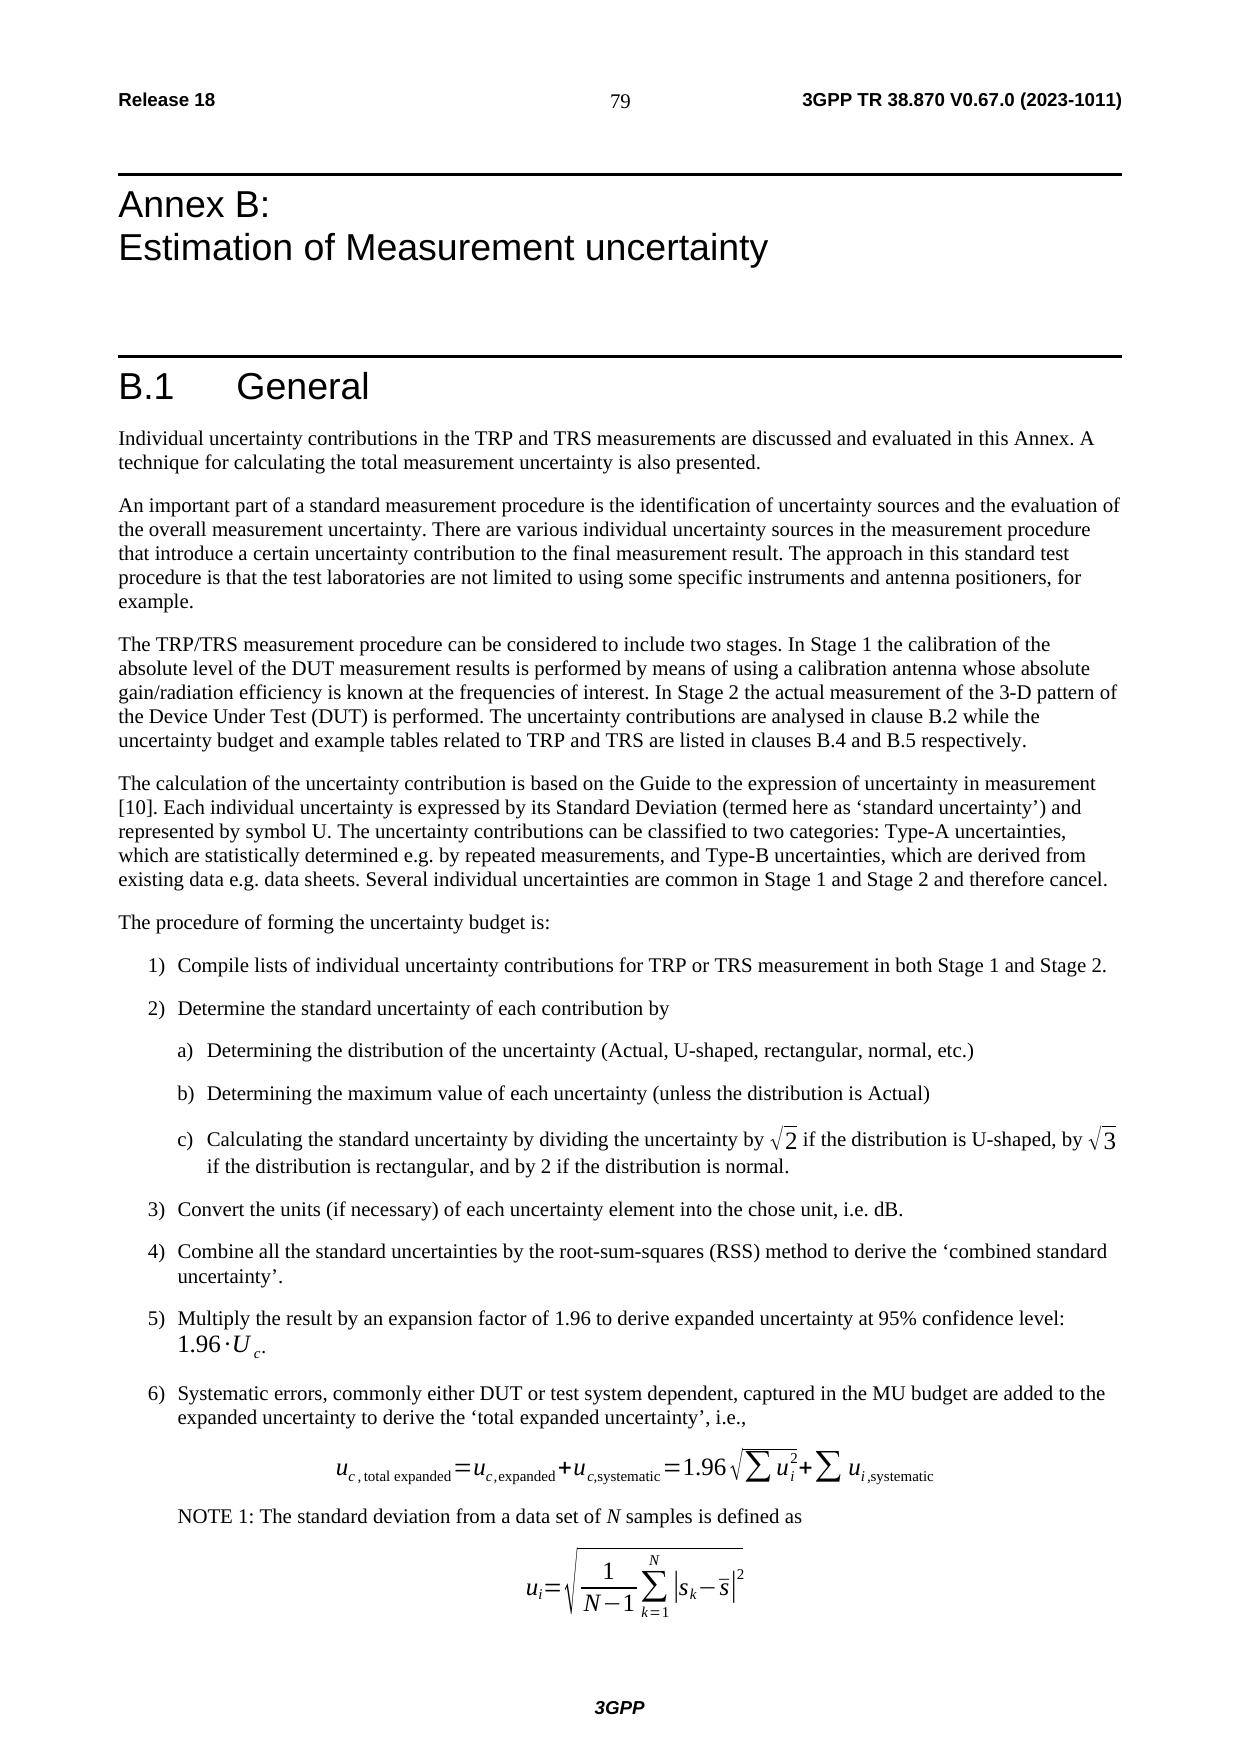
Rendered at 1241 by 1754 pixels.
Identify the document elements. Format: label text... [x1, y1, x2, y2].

text 1) Compile lists of individual uncertainty contributions for TRP or TRS measurement in both Stage 1 and Stage 2. [148, 953, 1122, 977]
text a) Determining the distribution of the uncertainty (Actual, U-shaped, rectangular, normal, etc.) [177, 1038, 1122, 1062]
text b) Determining the maximum value of each uncertainty (unless the distribution is Actual) [177, 1081, 1122, 1105]
text c) Calculating the standard uncertainty by dividing the uncertainty by if the distribution is U-shaped, by if the distribution is rectangular, and by 2 if the distribution is normal. [177, 1124, 1122, 1178]
text 2) Determine the standard uncertainty of each contribution by [148, 996, 1122, 1020]
text NOTE 1: The standard deviation from a data set of N samples is defined as [177, 1504, 1122, 1528]
subtitle B.1 General [118, 358, 1122, 407]
text 5) Multiply the result by an expansion factor of 1.96 to derive expanded uncertainty at 95% confidence level: . [148, 1306, 1122, 1362]
text 3) Convert the units (if necessary) of each uncertainty element into the chose unit, i.e. dB. [148, 1197, 1122, 1221]
text The calculation of the uncertainty contribution is based on the Guide to the expression of uncertainty in measurement [10]. Each individual uncertainty is expressed by its Standard Deviation (termed here as ‘standard uncertainty’) and represented by symbol U. The uncertainty contributions can be classified to two categories: Type-A uncertainties, which are statistically determined e.g. by repeated measurements, and Type-B uncertainties, which are derived from existing data e.g. data sheets. Several individual uncertainties are common in Stage 1 and Stage 2 and therefore cancel. [118, 771, 1122, 891]
text Individual uncertainty contributions in the TRP and TRS measurements are discussed and evaluated in this Annex. A technique for calculating the total measurement uncertainty is also presented. [118, 426, 1122, 474]
text 4) Combine all the standard uncertainties by the root-sum-squares (RSS) method to derive the ‘combined standard uncertainty’. [148, 1239, 1122, 1288]
subtitle Annex B: Estimation of Measurement uncertainty [118, 176, 1122, 268]
text The TRP/TRS measurement procedure can be considered to include two stages. In Stage 1 the calibration of the absolute level of the DUT measurement results is performed by means of using a calibration antenna whose absolute gain/radiation efficiency is known at the frequencies of interest. In Stage 2 the actual measurement of the 3-D pattern of the Device Under Test (DUT) is performed. The uncertainty contributions are analysed in clause B.2 while the uncertainty budget and example tables related to TRP and TRS are listed in clauses B.4 and B.5 respectively. [118, 632, 1122, 752]
text An important part of a standard measurement procedure is the identification of uncertainty sources and the evaluation of the overall measurement uncertainty. There are various individual uncertainty sources in the measurement procedure that introduce a certain uncertainty contribution to the final measurement result. The approach in this standard test procedure is that the test laboratories are not limited to using some specific instruments and antenna positioners, for example. [118, 493, 1122, 613]
text The procedure of forming the uncertainty budget is: [118, 910, 1122, 934]
text 6) Systematic errors, commonly either DUT or test system dependent, captured in the MU budget are added to the expanded uncertainty to derive the ‘total expanded uncertainty’, i.e., [148, 1381, 1122, 1429]
